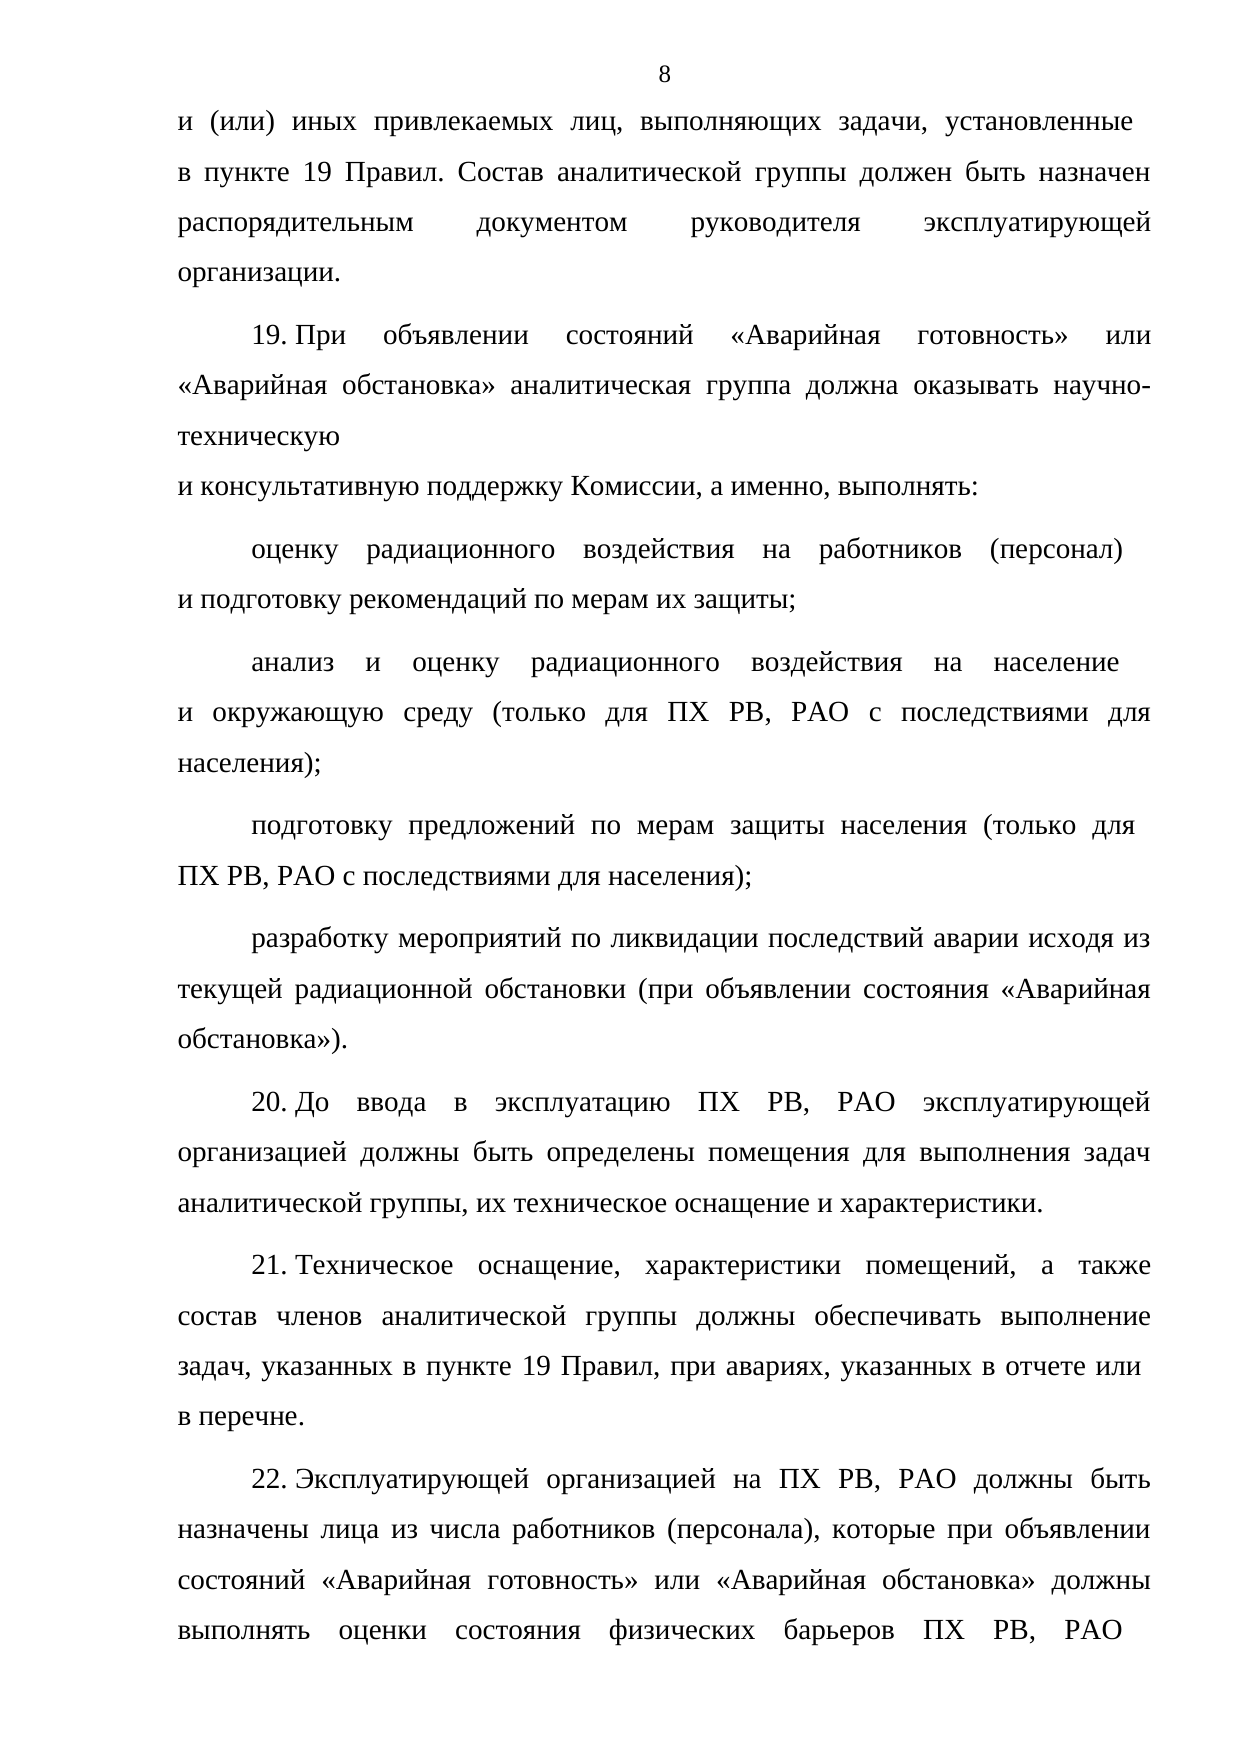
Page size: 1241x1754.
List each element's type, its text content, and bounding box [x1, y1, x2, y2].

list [177, 1461, 1152, 1646]
list При объявлении состояний «Аварийная готовность» или «Аварийная обстановка» аналитическая группа должна оказывать научно-техническую и консультативную поддержку Комиссии, а именно, выполнять: [177, 317, 1152, 502]
list До ввода в эксплуатацию ПХ РВ, РАО эксплуатирующей организацией должны быть определены помещения для выполнения задач аналитической группы, их техническое оснащение и характеристики. [177, 1084, 1152, 1218]
text анализ и оценку радиационного воздействия на население и окружающую среду (только для ПХ РВ, РАО с последствиями для населения); [177, 644, 1152, 778]
text подготовку предложений по мерам защиты населения (только для ПХ РВ, РАО с последствиями для населения); [177, 807, 1152, 891]
text оценку радиационного воздействия на работников (персонал) и подготовку рекомендаций по мерам их защиты; [177, 531, 1152, 615]
text разработку мероприятий по ликвидации последствий аварии исходя из текущей радиационной обстановки (при объявлении состояния «Аварийная обстановка»). [177, 921, 1152, 1055]
list Техническое оснащение, характеристики помещений, а также состав членов аналитической группы должны обеспечивать выполнение задач, указанных в пункте 19 Правил, при авариях, указанных в отчете или в перечне. [177, 1247, 1152, 1432]
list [177, 103, 1152, 288]
